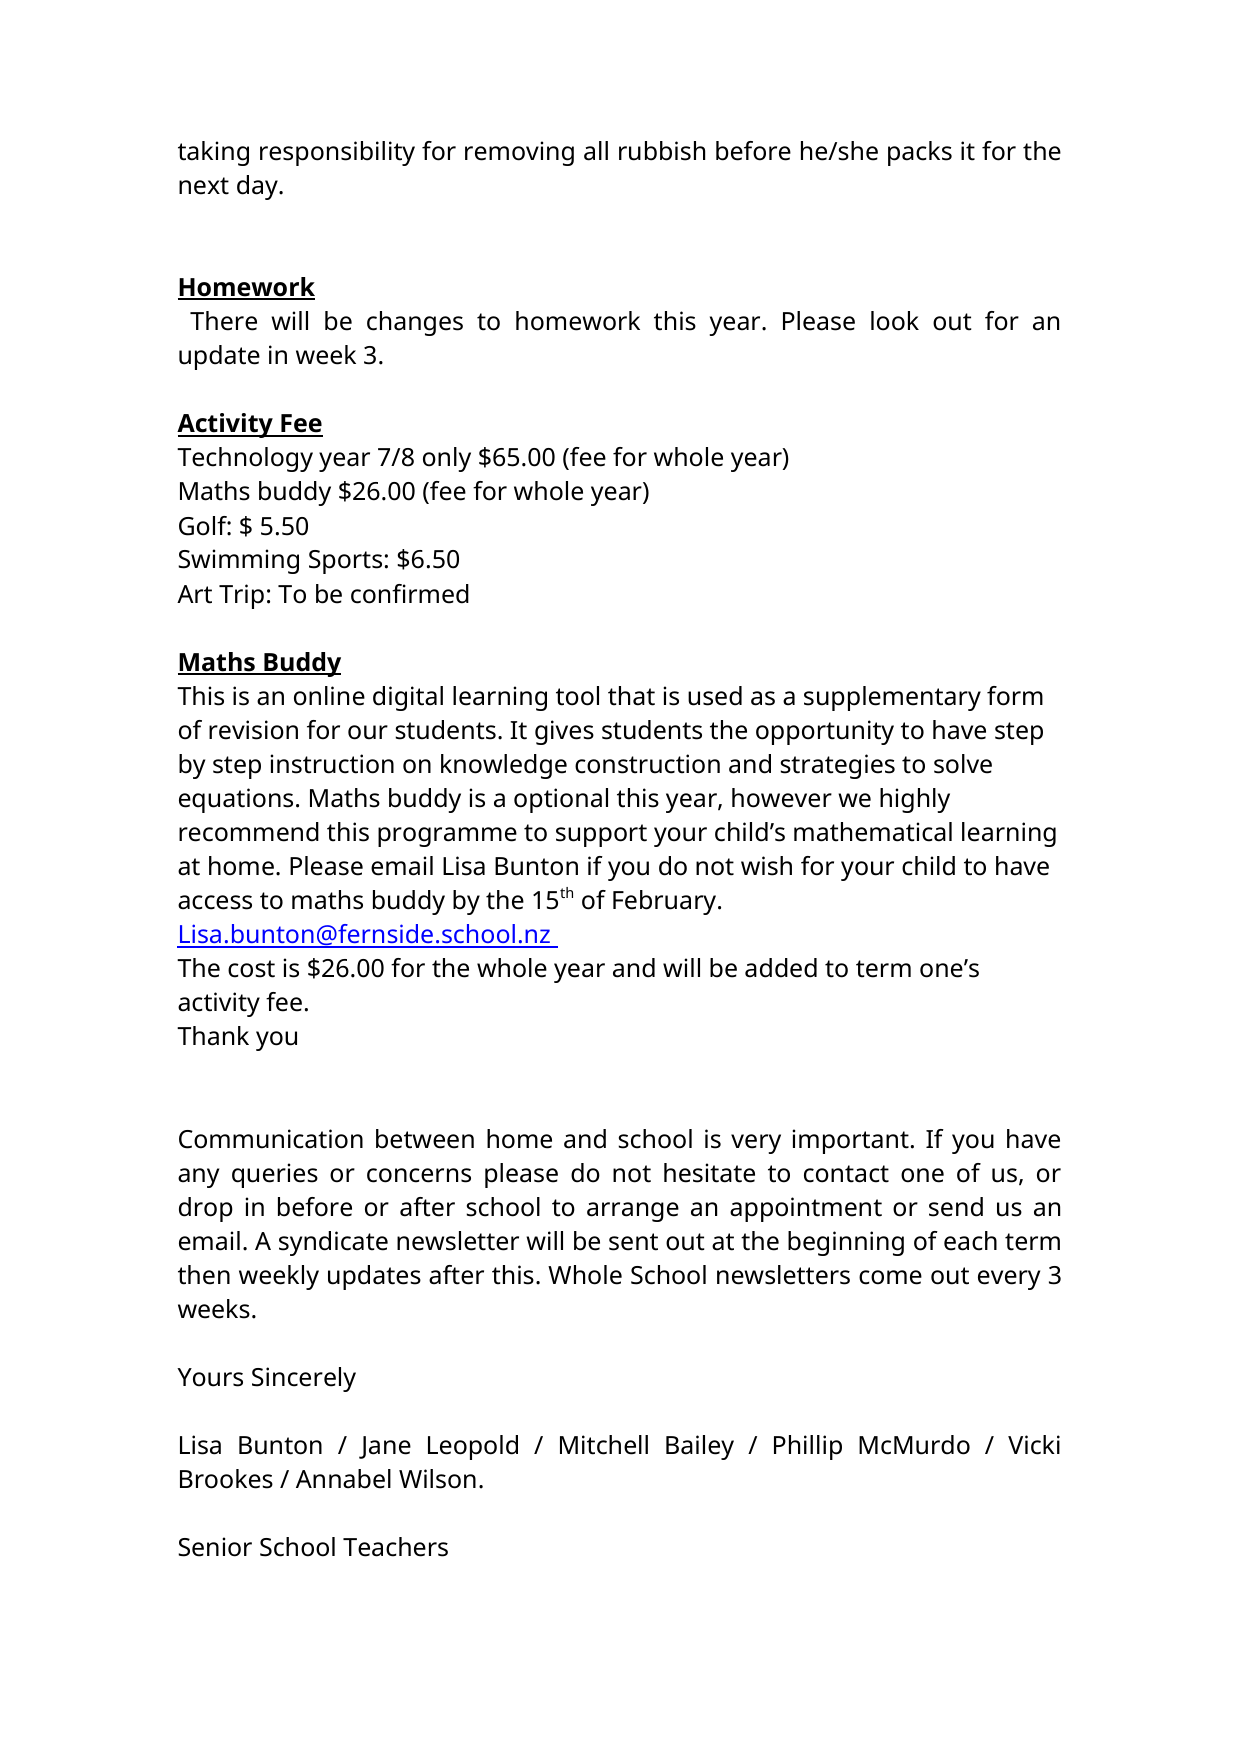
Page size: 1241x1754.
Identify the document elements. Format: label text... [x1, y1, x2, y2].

text Communication between home and school is very important. If you have any queries or concerns please do not hesitate to contact one of us, or drop in before or after school to arrange an appointment or send us an email. A syndicate newsletter will be sent out at the beginning of each term then weekly updates after this. Whole School newsletters come out every 3 weeks. [177, 1121, 1063, 1326]
text There will be changes to homework this year. Please look out for an update in week 3. [177, 304, 1063, 372]
text Yours Sincerely [177, 1360, 1063, 1394]
text Lisa Bunton / Jane Leopold / Mitchell Bailey / Phillip McMurdo / Vicki Brookes / Annabel Wilson. [177, 1428, 1063, 1496]
text Technology year 7/8 only $65.00 (fee for whole year) [177, 440, 1063, 474]
text Maths Buddy [177, 644, 1063, 678]
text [177, 133, 1063, 202]
text Thank you [177, 1019, 1063, 1053]
text The cost is $26.00 for the whole year and will be added to term one’s activity fee. [177, 951, 1063, 1019]
text Activity Fee [177, 406, 1063, 440]
text Senior School Teachers [177, 1530, 1063, 1564]
text Golf: $ 5.50 [177, 508, 1063, 542]
text Swimming Sports: $6.50 [177, 542, 1063, 576]
text Homework [177, 270, 1063, 304]
text This is an online digital learning tool that is used as a supplementary form of revision for our students. It gives students the opportunity to have step by step instruction on knowledge construction and strategies to solve equations. Maths buddy is a optional this year, however we highly recommend this programme to support your child’s mathematical learning at home. Please email Lisa Bunton if you do not wish for your child to have access to maths buddy by the 15th of February. Lisa.bunton@fernside.school.nz [177, 678, 1063, 951]
text Art Trip: To be confirmed [177, 576, 1063, 610]
text Maths buddy $26.00 (fee for whole year) [177, 474, 1063, 508]
